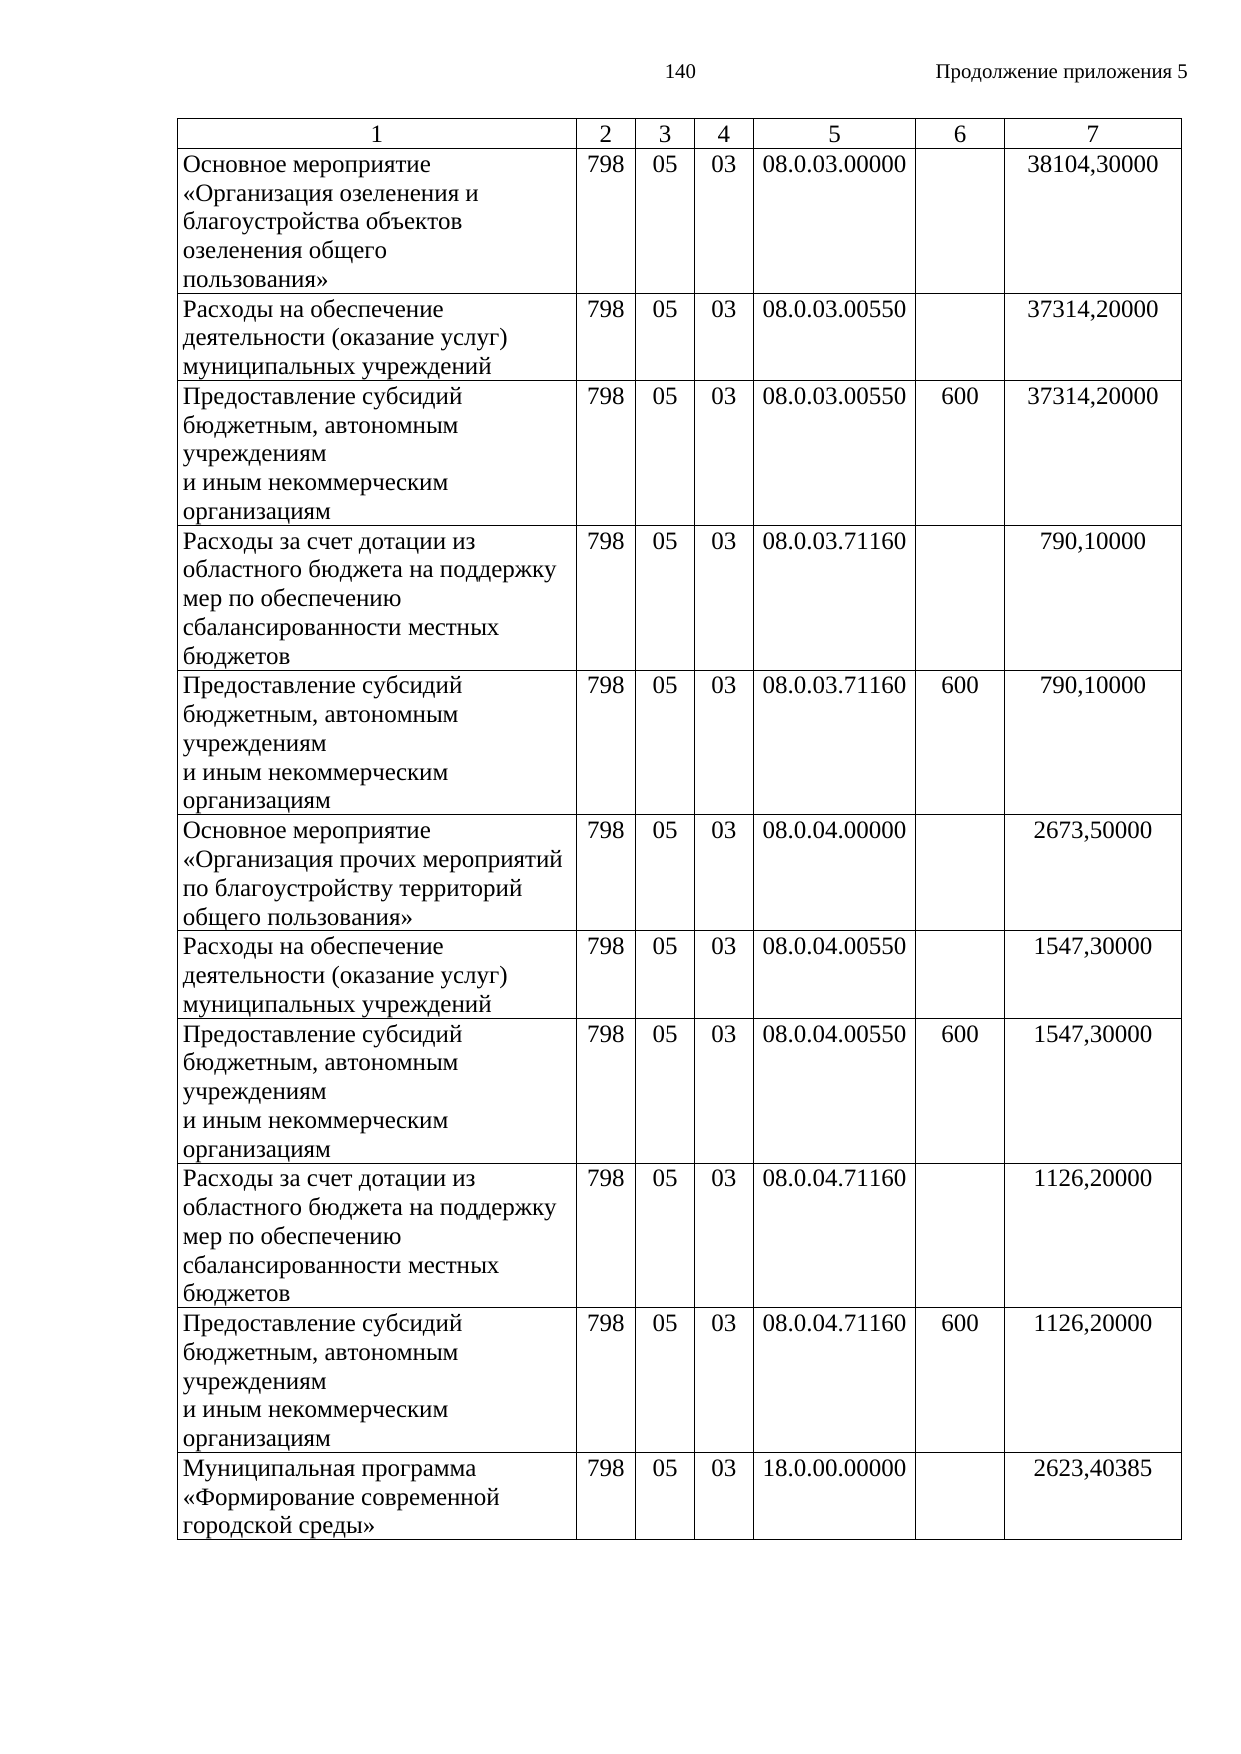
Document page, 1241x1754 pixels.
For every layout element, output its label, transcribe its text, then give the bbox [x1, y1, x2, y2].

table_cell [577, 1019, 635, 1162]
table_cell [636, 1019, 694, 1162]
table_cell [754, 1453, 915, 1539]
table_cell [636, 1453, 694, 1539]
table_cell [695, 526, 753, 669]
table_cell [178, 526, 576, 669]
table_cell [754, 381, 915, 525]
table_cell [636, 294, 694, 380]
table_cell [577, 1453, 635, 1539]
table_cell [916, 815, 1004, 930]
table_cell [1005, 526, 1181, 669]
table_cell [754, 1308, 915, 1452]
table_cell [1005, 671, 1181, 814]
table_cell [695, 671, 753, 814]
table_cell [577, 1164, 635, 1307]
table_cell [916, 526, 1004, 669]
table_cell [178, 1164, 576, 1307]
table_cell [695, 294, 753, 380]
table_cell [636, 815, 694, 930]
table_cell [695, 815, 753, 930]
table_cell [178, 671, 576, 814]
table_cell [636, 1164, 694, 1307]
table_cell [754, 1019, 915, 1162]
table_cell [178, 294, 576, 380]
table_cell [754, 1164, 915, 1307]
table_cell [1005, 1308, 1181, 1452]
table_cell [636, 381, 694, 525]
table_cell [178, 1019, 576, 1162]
table_header 2 [577, 119, 635, 148]
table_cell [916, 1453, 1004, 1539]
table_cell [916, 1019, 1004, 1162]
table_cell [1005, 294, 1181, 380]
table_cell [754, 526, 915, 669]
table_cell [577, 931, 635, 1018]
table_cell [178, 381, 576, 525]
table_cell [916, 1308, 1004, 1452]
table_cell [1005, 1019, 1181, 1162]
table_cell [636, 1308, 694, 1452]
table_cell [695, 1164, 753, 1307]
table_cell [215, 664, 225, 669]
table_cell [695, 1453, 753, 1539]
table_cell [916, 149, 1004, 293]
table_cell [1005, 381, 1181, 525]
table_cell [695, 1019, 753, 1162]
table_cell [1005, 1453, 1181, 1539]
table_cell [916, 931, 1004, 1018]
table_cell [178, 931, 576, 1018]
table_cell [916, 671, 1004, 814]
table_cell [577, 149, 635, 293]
table_header 5 [754, 119, 915, 148]
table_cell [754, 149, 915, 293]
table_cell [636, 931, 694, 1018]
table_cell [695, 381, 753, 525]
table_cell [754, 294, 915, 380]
table_header 1 [178, 119, 576, 148]
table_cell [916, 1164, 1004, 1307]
table_header 3 [636, 119, 694, 148]
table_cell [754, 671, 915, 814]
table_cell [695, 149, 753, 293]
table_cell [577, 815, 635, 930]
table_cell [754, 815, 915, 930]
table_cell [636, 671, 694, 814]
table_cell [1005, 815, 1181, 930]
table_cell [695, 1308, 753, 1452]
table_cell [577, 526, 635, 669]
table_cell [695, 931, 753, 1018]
table_header 7 [1005, 119, 1181, 148]
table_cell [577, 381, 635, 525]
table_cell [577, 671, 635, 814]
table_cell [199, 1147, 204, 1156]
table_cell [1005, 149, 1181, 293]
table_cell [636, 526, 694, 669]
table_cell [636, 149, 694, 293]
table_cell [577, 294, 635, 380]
table_header 6 [916, 119, 1004, 148]
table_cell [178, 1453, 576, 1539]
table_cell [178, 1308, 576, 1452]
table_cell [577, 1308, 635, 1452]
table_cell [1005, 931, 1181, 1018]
table_header 4 [695, 119, 753, 148]
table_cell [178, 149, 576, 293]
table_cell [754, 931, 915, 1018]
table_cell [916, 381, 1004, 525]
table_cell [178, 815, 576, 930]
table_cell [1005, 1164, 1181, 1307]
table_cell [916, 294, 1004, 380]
